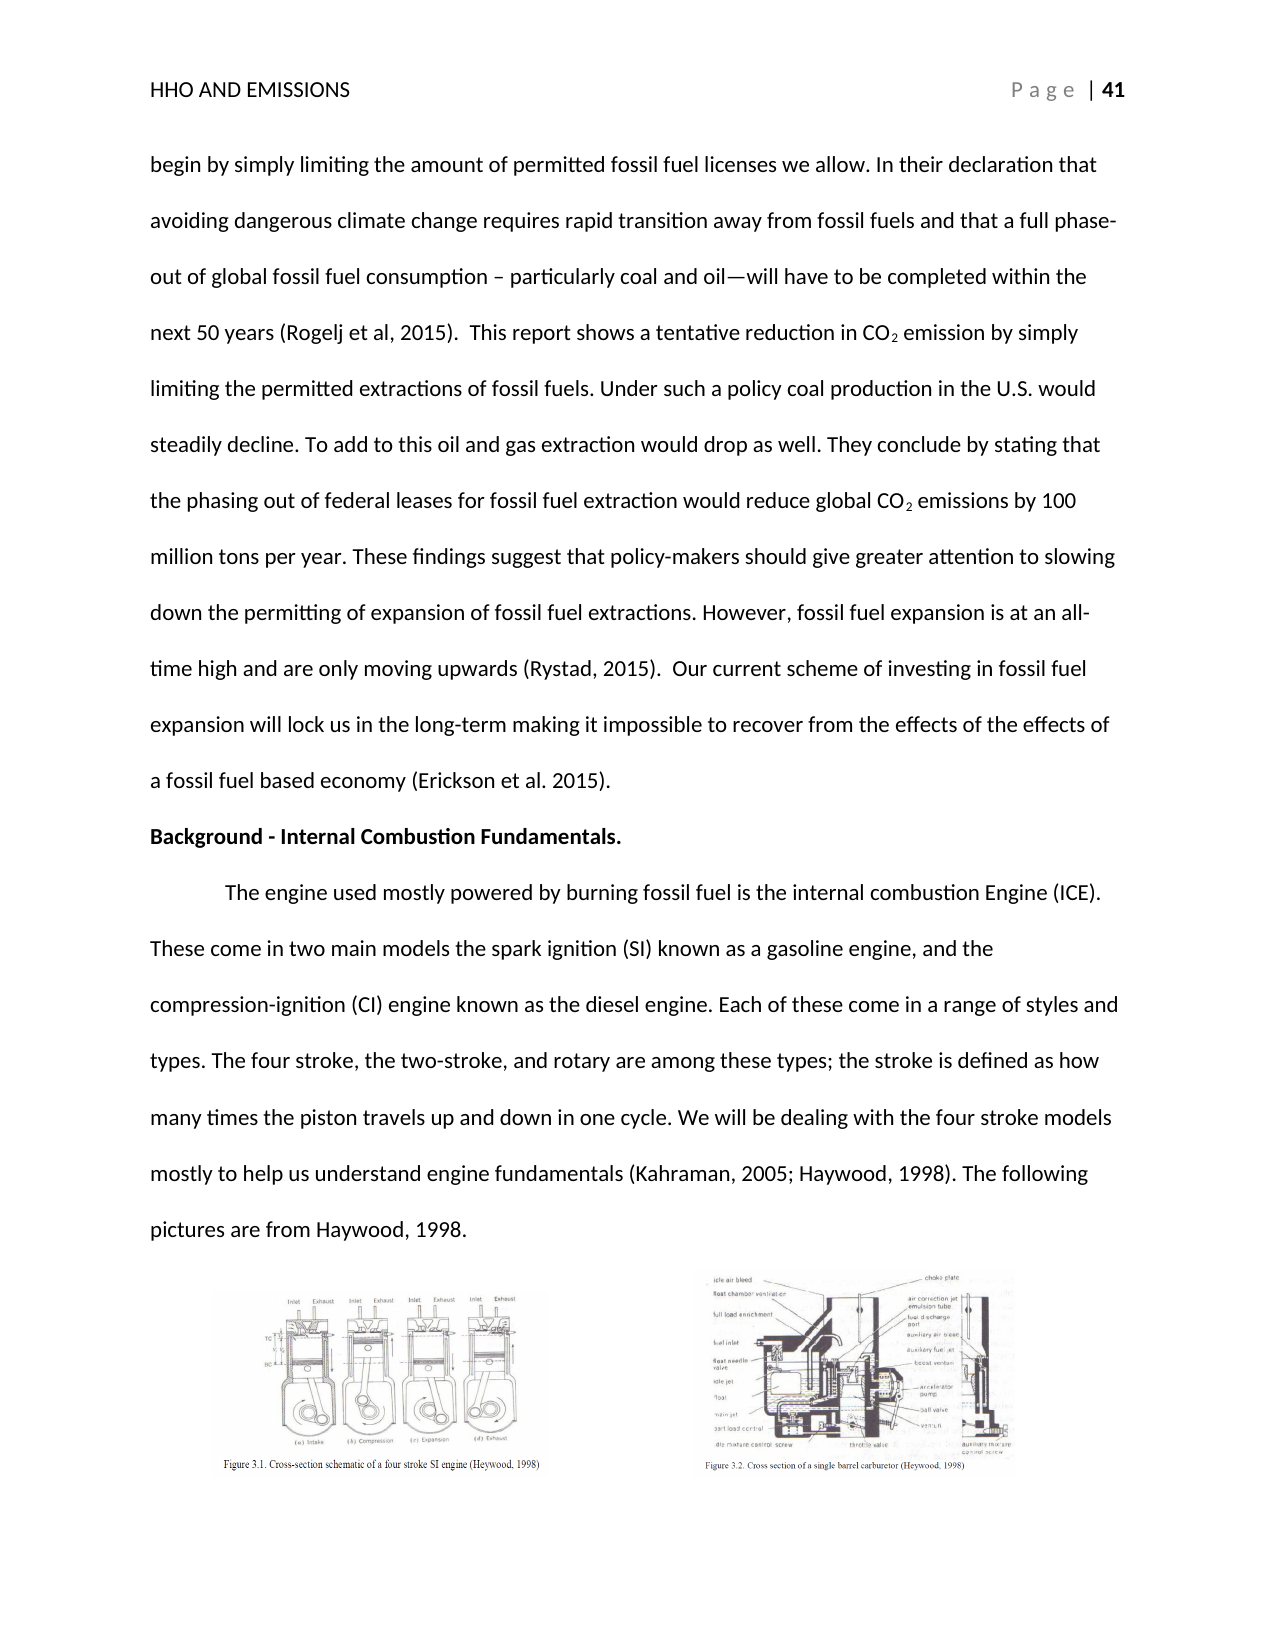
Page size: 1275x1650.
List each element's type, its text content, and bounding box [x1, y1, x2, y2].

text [150, 150, 1125, 794]
text Background - Internal Combustion Fundamentals. [150, 822, 1125, 851]
text The engine used mostly powered by burning fossil fuel is the internal combustion Engine (ICE). These come in two main models the spark ignition (SI) known as a gasoline engine, and the compression-ignition (CI) engine known as the diesel engine. Each of these come in a range of styles and types. The four stroke, the two-stroke, and rotary are among these types; the stroke is defined as how many times the piston travels up and down in one cycle. We will be dealing with the four stroke models mostly to help us understand engine fundamentals (Kahraman, 2005; Haywood, 1998). The following pictures are from Haywood, 1998. [150, 878, 1125, 1243]
